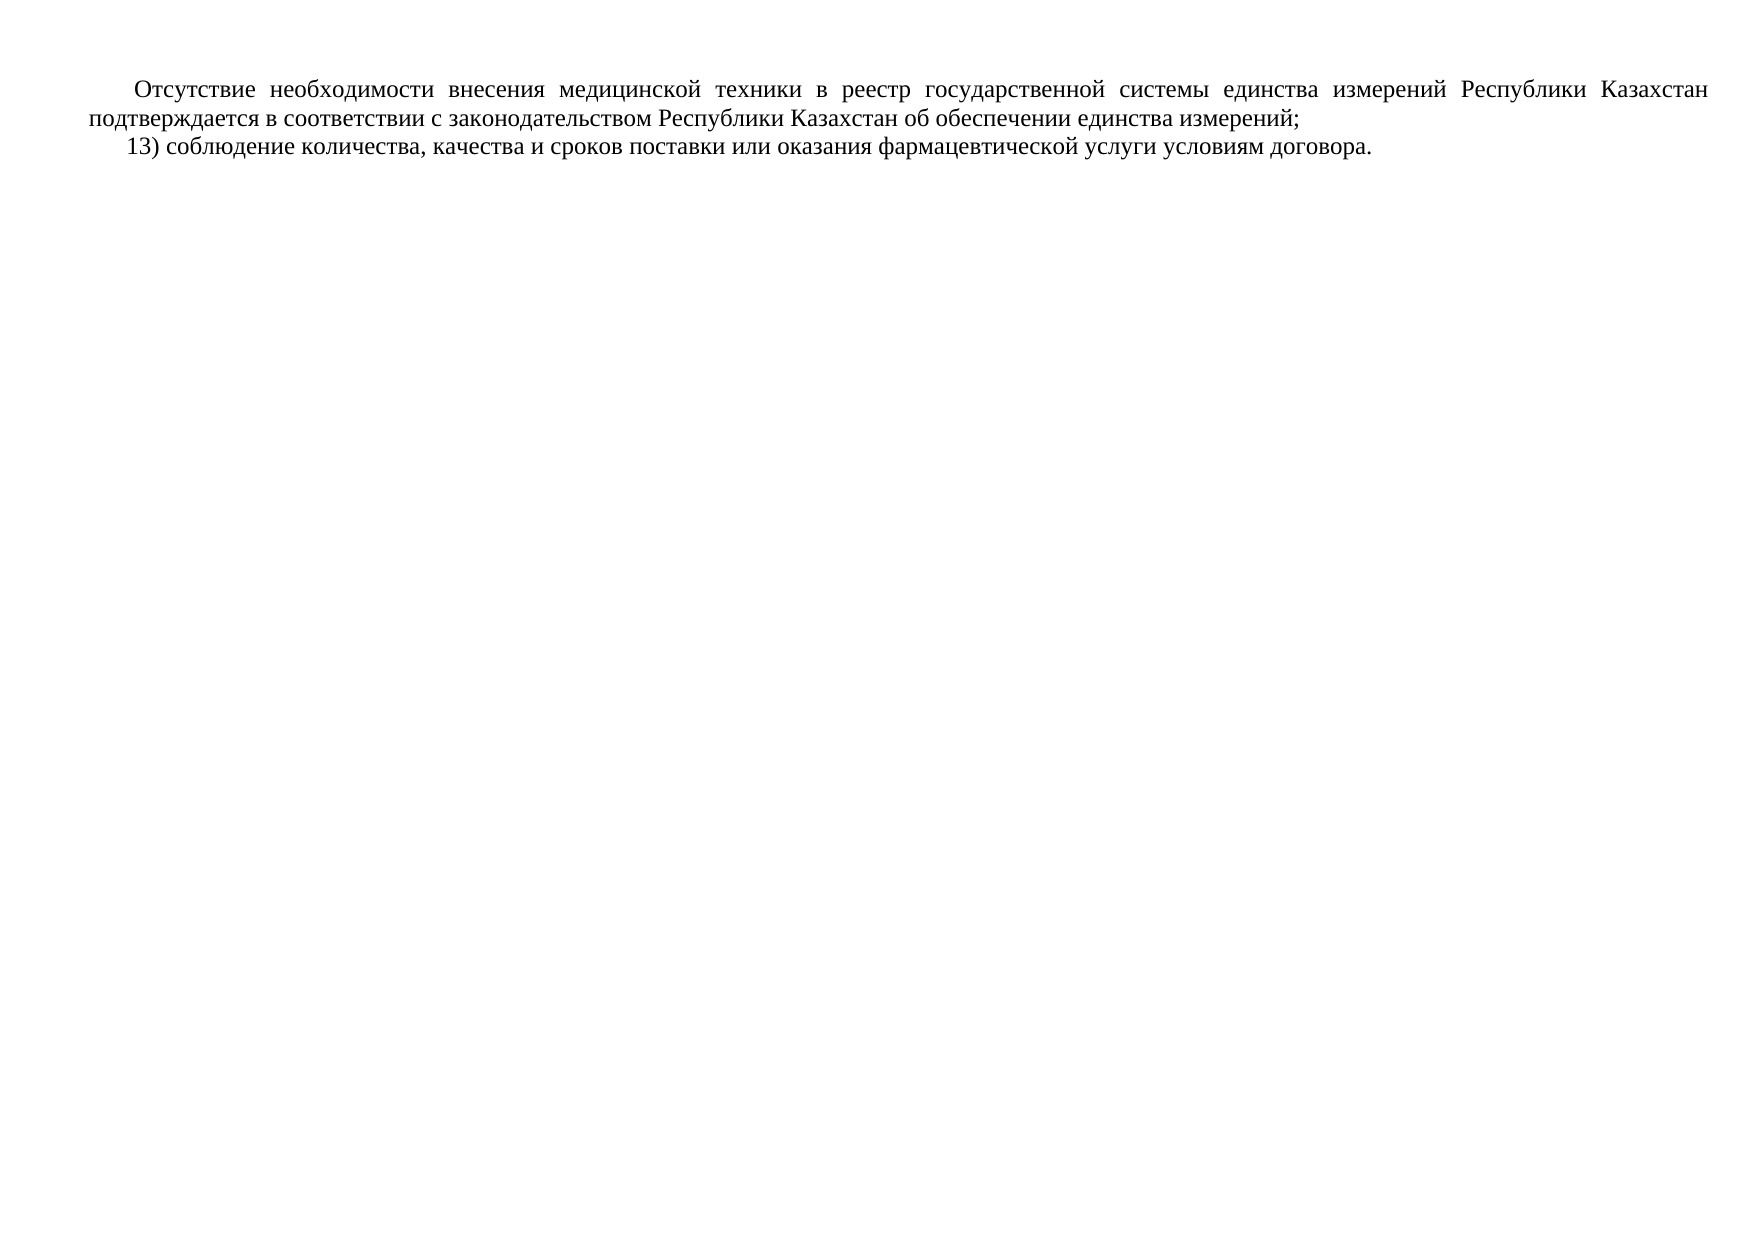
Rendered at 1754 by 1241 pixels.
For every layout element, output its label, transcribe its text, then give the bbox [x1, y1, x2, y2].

text Отсутствие необходимости внесения медицинской техники в реестр государственной системы единства измерений Республики Казахстан подтверждается в соответствии с законодательством Республики Казахстан об обеспечении единства измерений; [89, 74, 1710, 131]
text 13) соблюдение количества, качества и сроков поставки или оказания фармацевтической услуги условиям договора. [89, 131, 1710, 160]
